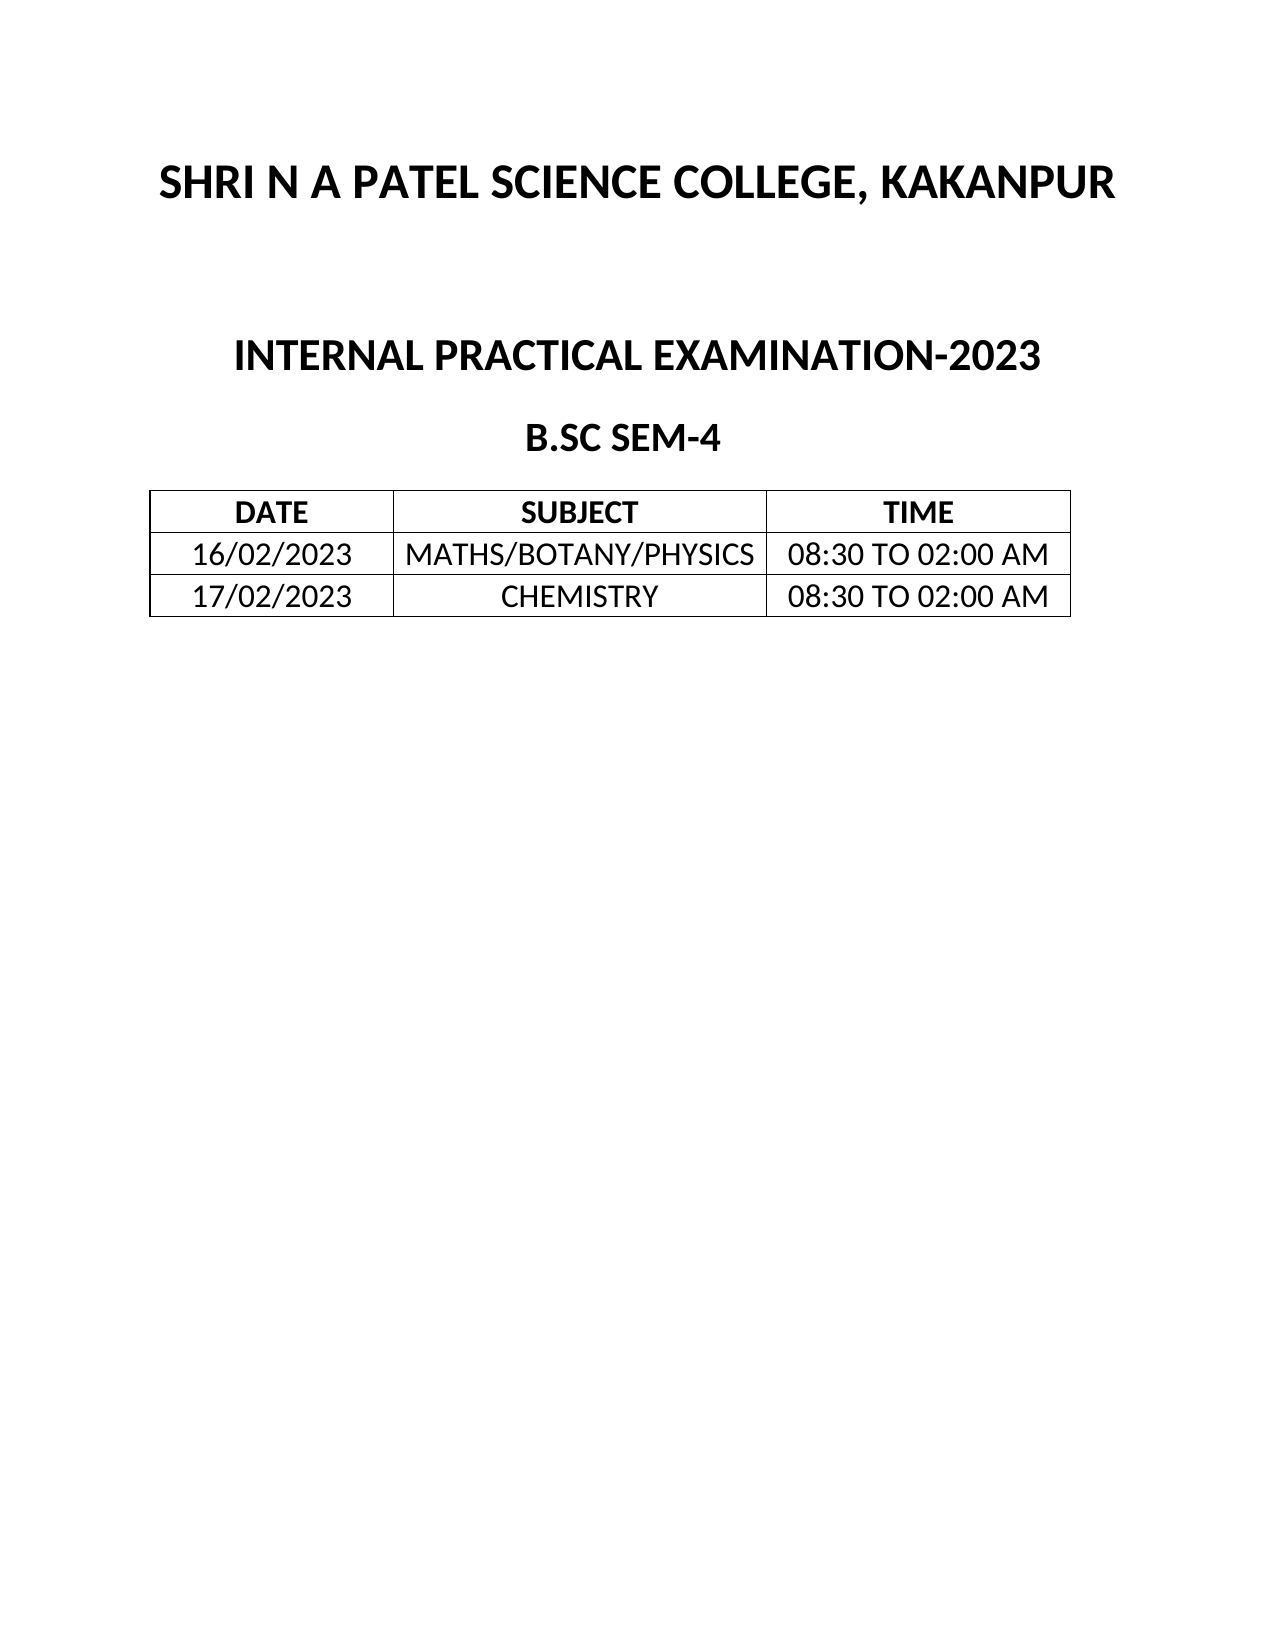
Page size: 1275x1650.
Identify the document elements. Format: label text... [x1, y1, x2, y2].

table_header DATE [151, 491, 393, 532]
text INTERNAL PRACTICAL EXAMINATION-2023 [150, 326, 1125, 382]
table_cell 08:30 TO 02:00 AM [767, 533, 1070, 574]
table_header TIME [767, 491, 1070, 532]
table_cell 17/02/2023 [151, 575, 393, 616]
table_header SUBJECT [394, 491, 766, 532]
table_cell MATHS/BOTANY/PHYSICS [394, 533, 766, 574]
text B.SC SEM-4 [450, 411, 1125, 462]
text SHRI N A PATEL SCIENCE COLLEGE, KAKANPUR [150, 150, 1125, 211]
table_cell CHEMISTRY [394, 575, 766, 616]
table_cell 08:30 TO 02:00 AM [767, 575, 1070, 616]
table_cell 16/02/2023 [151, 533, 393, 574]
